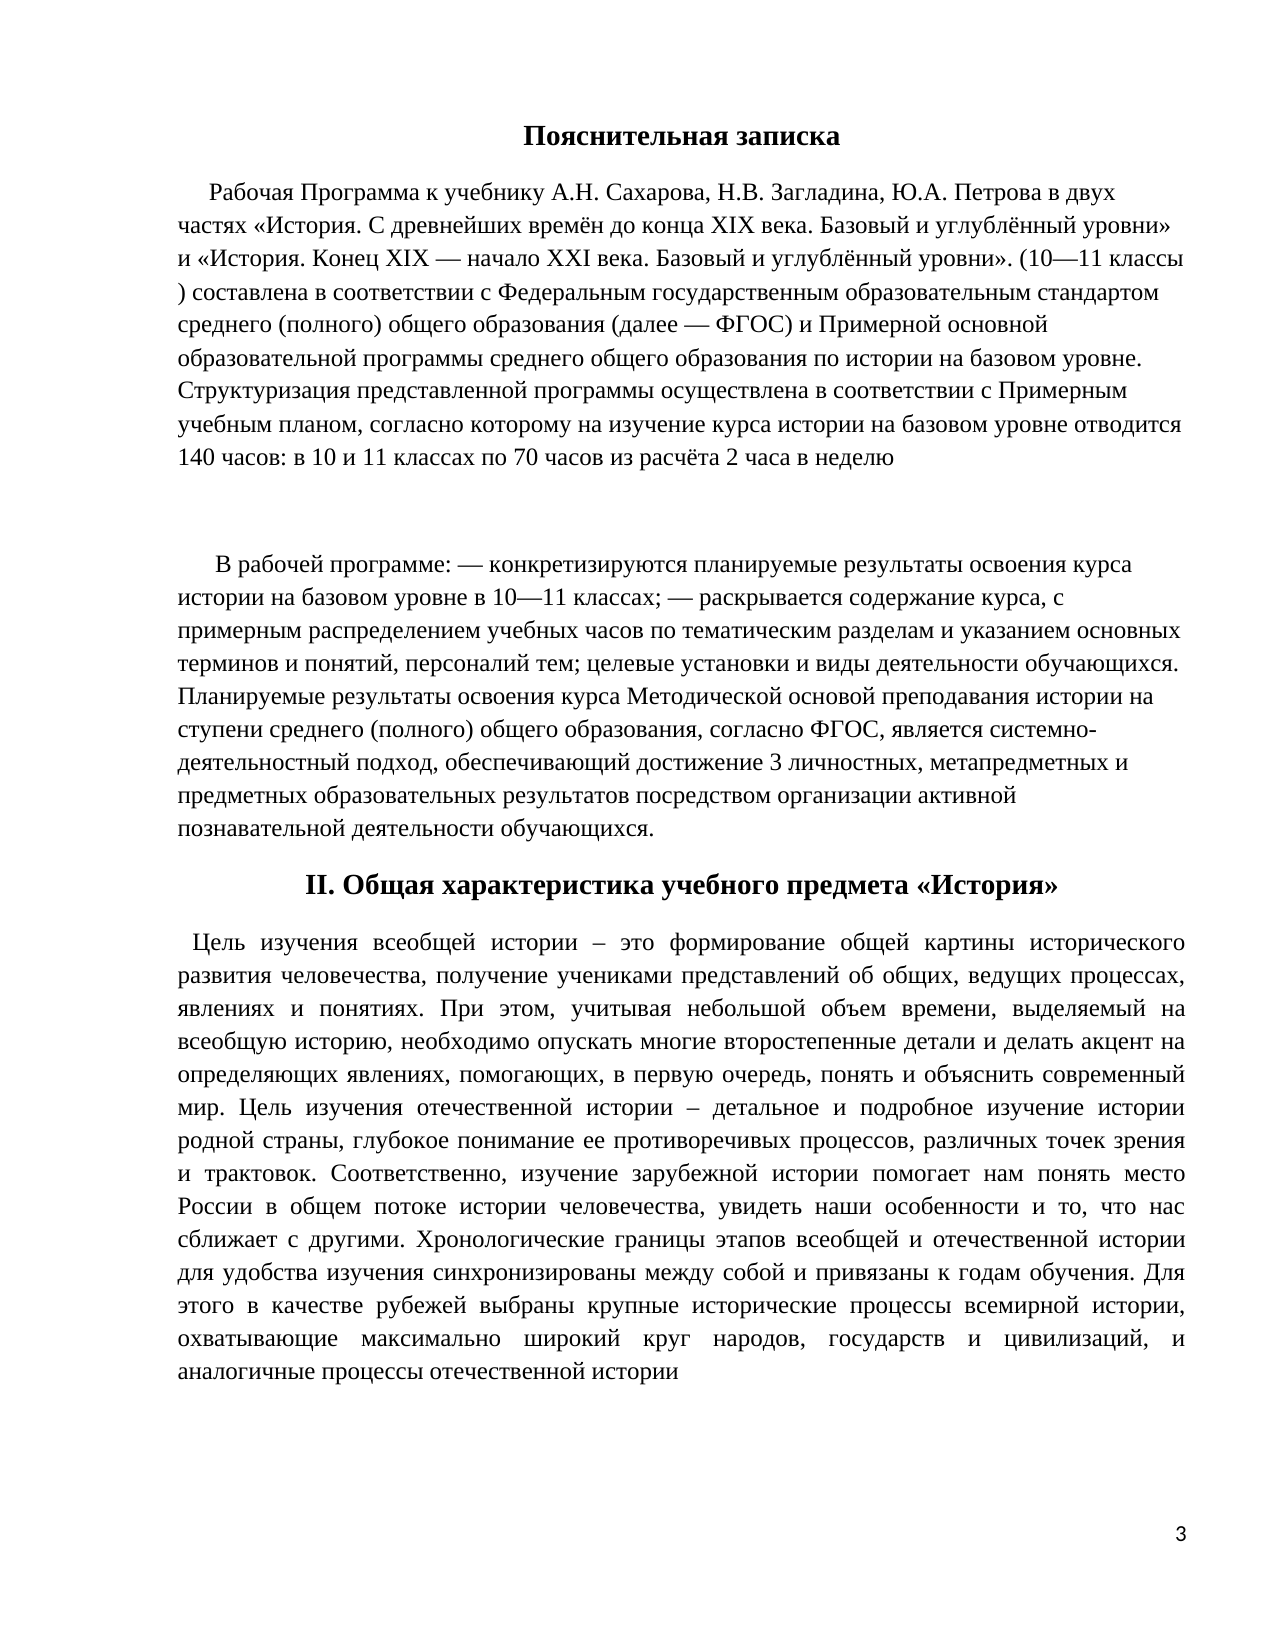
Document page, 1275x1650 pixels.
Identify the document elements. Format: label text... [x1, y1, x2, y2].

text В рабочей программе: — конкретизируются планируемые результаты освоения курса истории на базовом уровне в 10—11 классах; — раскрывается содержание курса, с примерным распределением учебных часов по тематическим разделам и указанием основных терминов и понятий, персоналий тем; целевые установки и виды деятельности обучающихся. Планируемые результаты освоения курса Методической основой преподавания истории на ступени среднего (полного) общего образования, согласно ФГОС, является системно-деятельностный подход, обеспечивающий достижение 3 личностных, метапредметных и предметных образовательных результатов посредством организации активной познавательной деятельности обучающихся. [177, 549, 1186, 842]
text II. Общая характеристика учебного предмета «История» [177, 867, 1186, 901]
text Рабочая Программа к учебнику А.Н. Сахарова, Н.В. Загладина, Ю.А. Петрова в двух частях «История. С древнейших времён до конца XIX века. Базовый и углублённый уровни» и «История. Конец XIX — начало XXI века. Базовый и углублённый уровни». (10—11 классы ) составлена в соответствии с Федеральным государственным образовательным стандартом среднего (полного) общего образования (далее — ФГОС) и Примерной основной образовательной программы среднего общего образования по истории на базовом уровне. Структуризация представленной программы осуществлена в соответствии с Примерным учебным планом, согласно которому на изучение курса истории на базовом уровне отводится 140 часов: в 10 и 11 классах по 70 часов из расчёта 2 часа в неделю [177, 177, 1186, 470]
text Пояснительная записка [177, 118, 1186, 152]
text Цель изучения всеобщей истории – это формирование общей картины исторического развития человечества, получение учениками представлений об общих, ведущих процессах, явлениях и понятиях. При этом, учитывая небольшой объем времени, выделяемый на всеобщую историю, необходимо опускать многие второстепенные детали и делать акцент на определяющих явлениях, помогающих, в первую очередь, понять и объяснить современный мир. Цель изучения отечественной истории – детальное и подробное изучение истории родной страны, глубокое понимание ее противоречивых процессов, различных точек зрения и трактовок. Соответственно, изучение зарубежной истории помогает нам понять место России в общем потоке истории человечества, увидеть наши особенности и то, что нас сближает с другими. Хронологические границы этапов всеобщей и отечественной истории для удобства изучения синхронизированы между собой и привязаны к годам обучения. Для этого в качестве рубежей выбраны крупные исторические процессы всемирной истории, охватывающие максимально широкий круг народов, государств и цивилизаций, и аналогичные процессы отечественной истории [177, 927, 1186, 1385]
